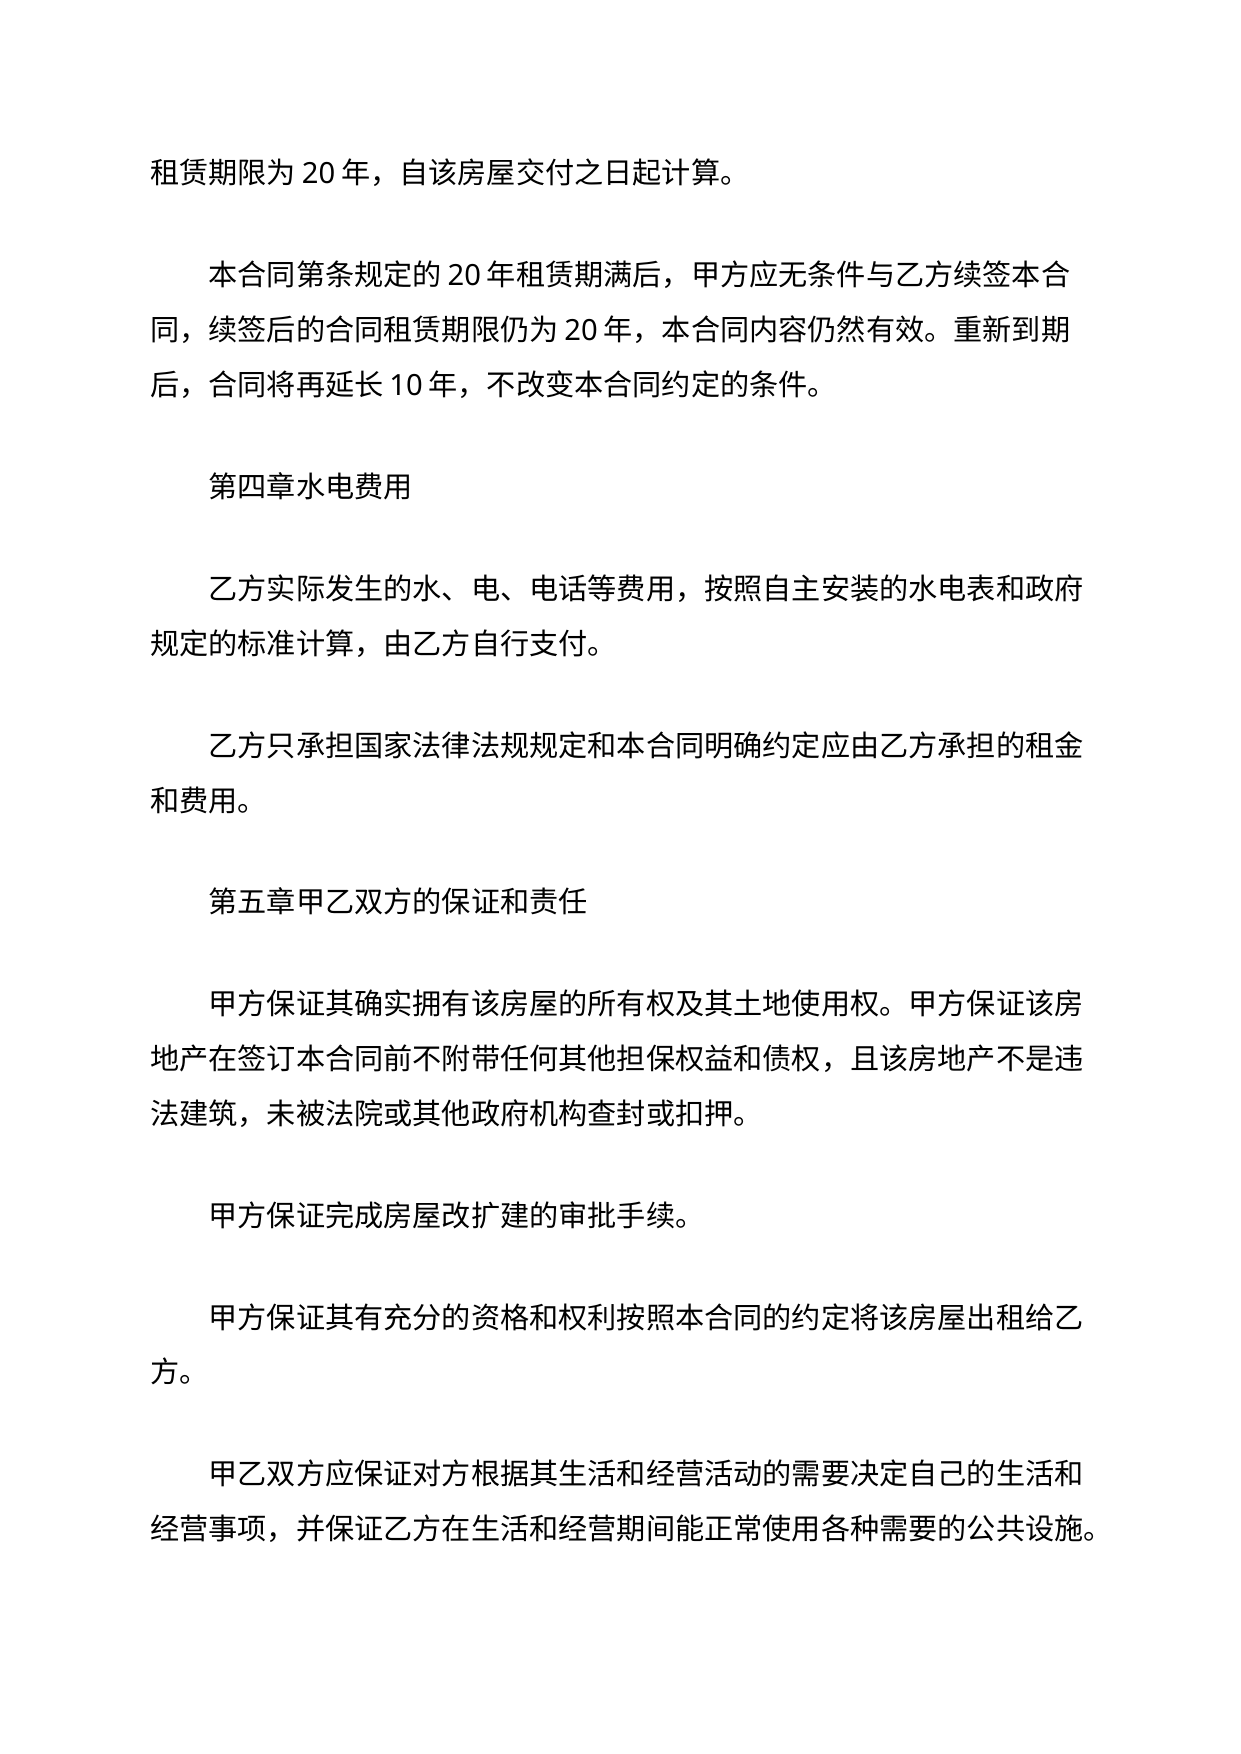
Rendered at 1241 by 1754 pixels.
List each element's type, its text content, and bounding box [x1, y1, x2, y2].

text 甲方保证完成房屋改扩建的审批手续。 [150, 1192, 1090, 1235]
text 本合同第条规定的20年租赁期满后，甲方应无条件与乙方续签本合同，续签后的合同租赁期限仍为20年，本合同内容仍然有效。重新到期后，合同将再延长10年，不改变本合同约定的条件。 [150, 252, 1090, 404]
text 第五章甲乙双方的保证和责任 [150, 879, 1090, 921]
text 甲乙双方应保证对方根据其生活和经营活动的需要决定自己的生活和经营事项，并保证乙方在生活和经营期间能正常使用各种需要的公共设施。 [150, 1451, 1090, 1548]
text 第四章水电费用 [150, 464, 1090, 506]
text 甲方保证其确实拥有该房屋的所有权及其土地使用权。甲方保证该房地产在签订本合同前不附带任何其他担保权益和债权，且该房地产不是违法建筑，未被法院或其他政府机构查封或扣押。 [150, 981, 1090, 1133]
text 乙方实际发生的水、电、电话等费用，按照自主安装的水电表和政府规定的标准计算，由乙方自行支付。 [150, 566, 1090, 663]
text 乙方只承担国家法律法规规定和本合同明确约定应由乙方承担的租金和费用。 [150, 722, 1090, 819]
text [150, 150, 1090, 192]
text 甲方保证其有充分的资格和权利按照本合同的约定将该房屋出租给乙方。 [150, 1294, 1090, 1391]
